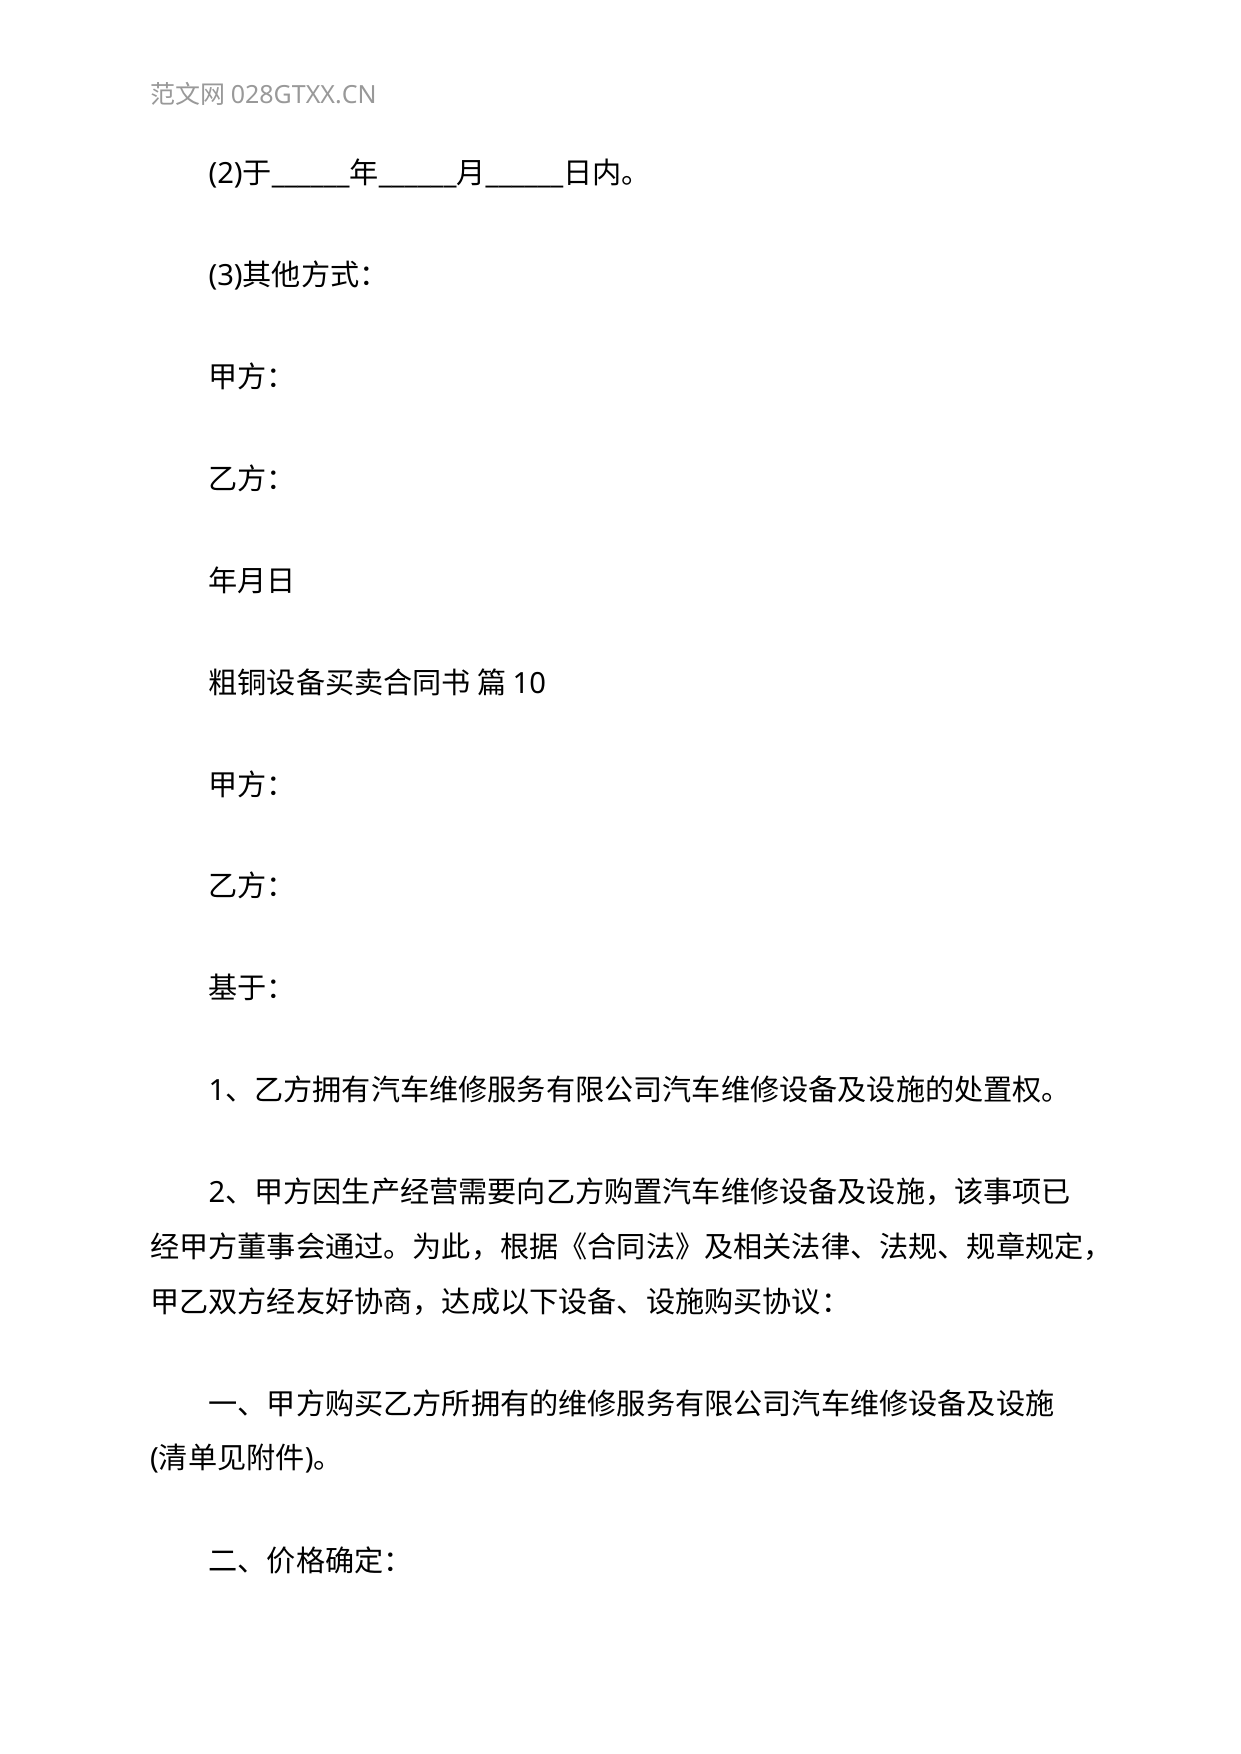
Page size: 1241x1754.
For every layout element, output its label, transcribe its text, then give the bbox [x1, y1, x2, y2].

text 粗铜设备买卖合同书 篇10 [150, 659, 1090, 702]
text 二、价格确定： [150, 1537, 1090, 1579]
text 2、甲方因生产经营需要向乙方购置汽车维修设备及设施，该事项已经甲方董事会通过。为此，根据《合同法》及相关法律、法规、规章规定，甲乙双方经友好协商，达成以下设备、设施购买协议： [150, 1168, 1090, 1321]
text 甲方： [150, 354, 1090, 396]
text 乙方： [150, 456, 1090, 498]
text 年月日 [150, 557, 1090, 600]
text (2)于______年______月______日内。 [150, 150, 1090, 192]
text 甲方： [150, 761, 1090, 803]
text 1、乙方拥有汽车维修服务有限公司汽车维修设备及设施的处置权。 [150, 1067, 1090, 1109]
text 基于： [150, 965, 1090, 1007]
text 乙方： [150, 863, 1090, 905]
text (3)其他方式： [150, 252, 1090, 294]
text 一、甲方购买乙方所拥有的维修服务有限公司汽车维修设备及设施(清单见附件)。 [150, 1380, 1090, 1477]
